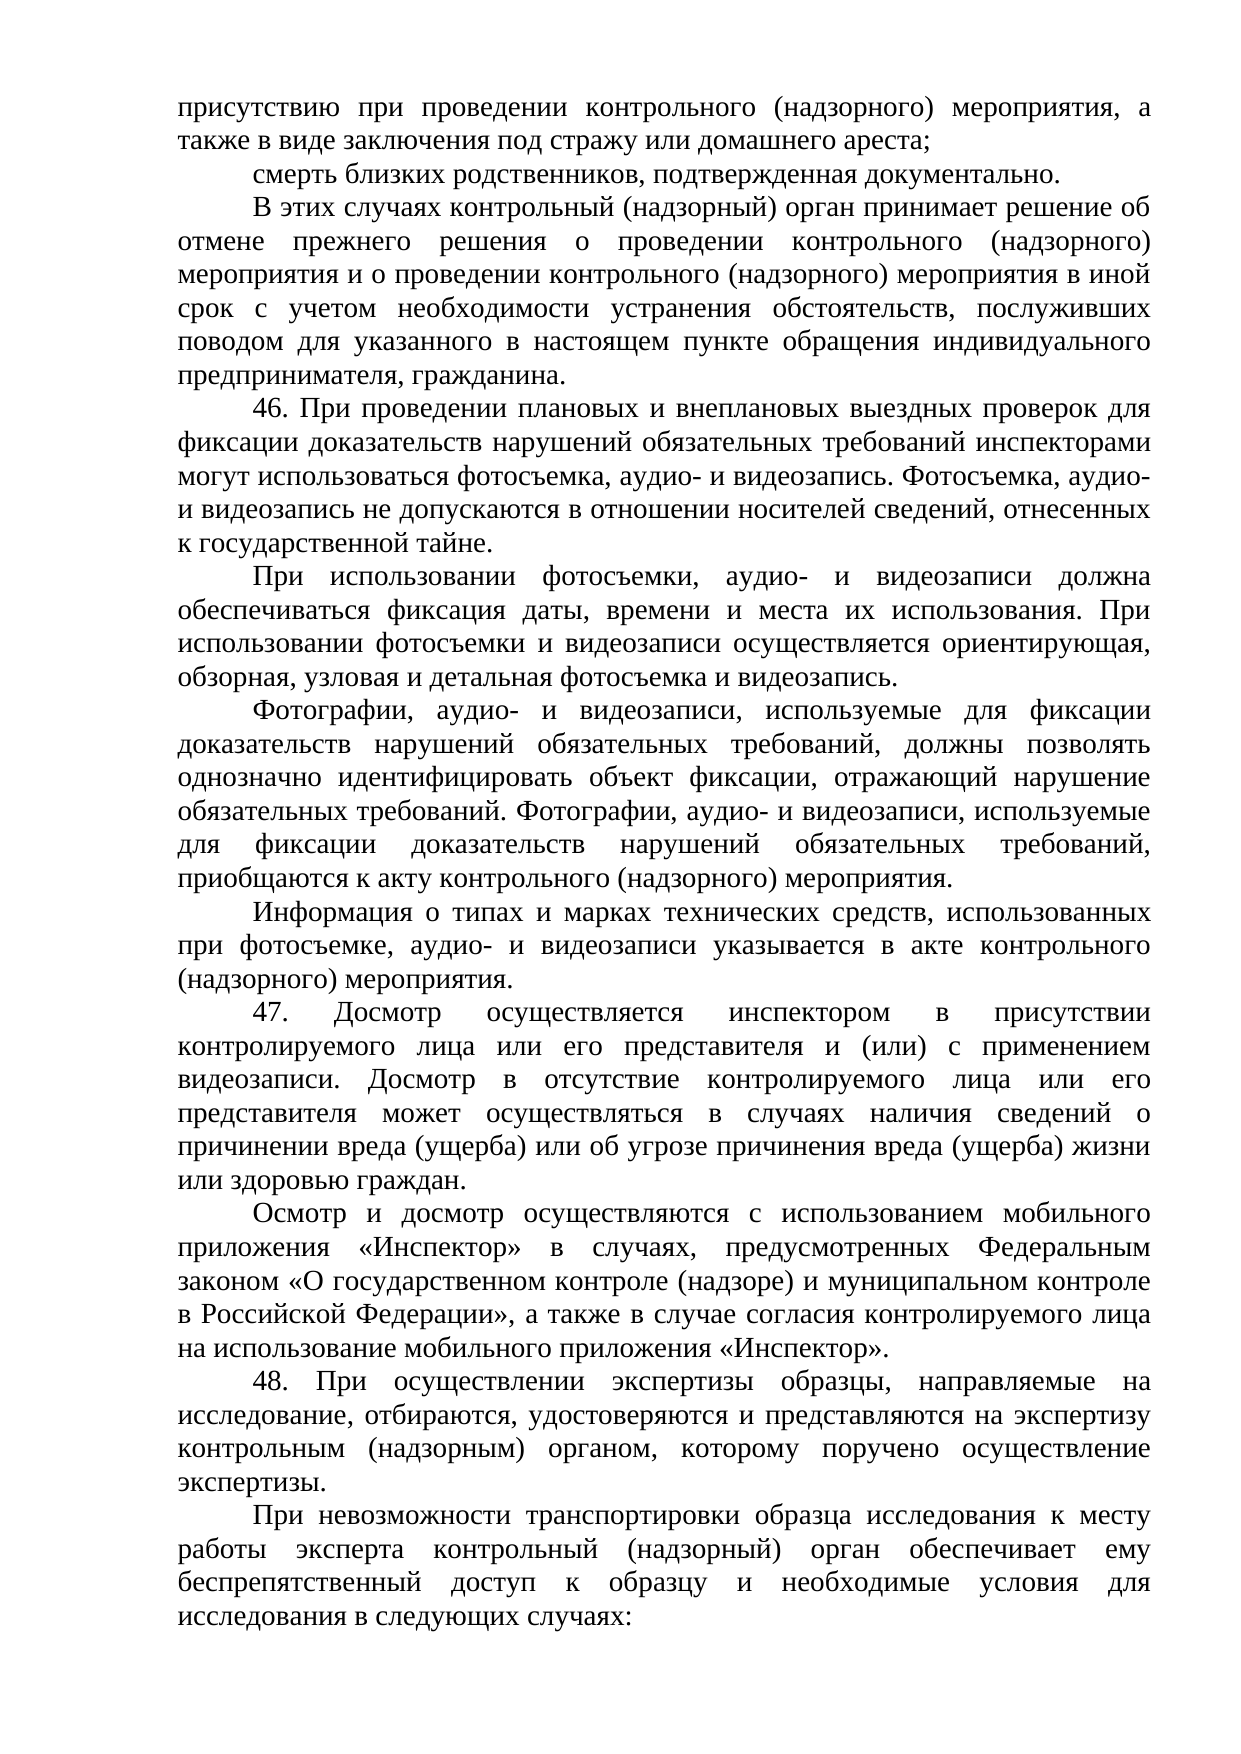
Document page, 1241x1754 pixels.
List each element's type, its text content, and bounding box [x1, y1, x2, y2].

text Фотографии, аудио- и видеозаписи, используемые для фиксации доказательств нарушений обязательных требований, должны позволять однозначно идентифицировать объект фиксации, отражающий нарушение обязательных требований. Фотографии, аудио- и видеозаписи, используемые для фиксации доказательств нарушений обязательных требований, приобщаются к акту контрольного (надзорного) мероприятия. [177, 692, 1152, 894]
text смерть близких родственников, подтвержденная документально. [177, 156, 1152, 189]
text В этих случаях контрольный (надзорный) орган принимает решение об отмене прежнего решения о проведении контрольного (надзорного) мероприятия и о проведении контрольного (надзорного) мероприятия в иной срок с учетом необходимости устранения обстоятельств, послуживших поводом для указанного в настоящем пункте обращения индивидуального предпринимателя, гражданина. [177, 189, 1152, 391]
text Осмотр и досмотр осуществляются с использованием мобильного приложения «Инспектор» в случаях, предусмотренных Федеральным законом «О государственном контроле (надзоре) и муниципальном контроле в Российской Федерации», а также в случае согласия контролируемого лица на использование мобильного приложения «Инспектор». [177, 1196, 1152, 1363]
text При использовании фотосъемки, аудио- и видеозаписи должна обеспечиваться фиксация даты, времени и места их использования. При использовании фотосъемки и видеозаписи осуществляется ориентирующая, обзорная, узловая и детальная фотосъемка и видеозапись. [177, 558, 1152, 692]
text При невозможности транспортировки образца исследования к месту работы эксперта контрольный (надзорный) орган обеспечивает ему беспрепятственный доступ к образцу и необходимые условия для исследования в следующих случаях: [177, 1497, 1152, 1632]
text 47. Досмотр осуществляется инспектором в присутствии контролируемого лица или его представителя и (или) с применением видеозаписи. Досмотр в отсутствие контролируемого лица или его представителя может осуществляться в случаях наличия сведений о причинении вреда (ущерба) или об угрозе причинения вреда (ущерба) жизни или здоровью граждан. [177, 994, 1152, 1196]
text 48. При осуществлении экспертизы образцы, направляемые на исследование, отбираются, удостоверяются и представляются на экспертизу контрольным (надзорным) органом, которому поручено осуществление экспертизы. [177, 1363, 1152, 1497]
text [177, 89, 1152, 156]
text 46. При проведении плановых и внеплановых выездных проверок для фиксации доказательств нарушений обязательных требований инспекторами могут использоваться фотосъемка, аудио- и видеозапись. Фотосъемка, аудио- и видеозапись не допускаются в отношении носителей сведений, отнесенных к государственной тайне. [177, 391, 1152, 558]
text Информация о типах и марках технических средств, использованных при фотосъемке, аудио- и видеозаписи указывается в акте контрольного (надзорного) мероприятия. [177, 894, 1152, 994]
